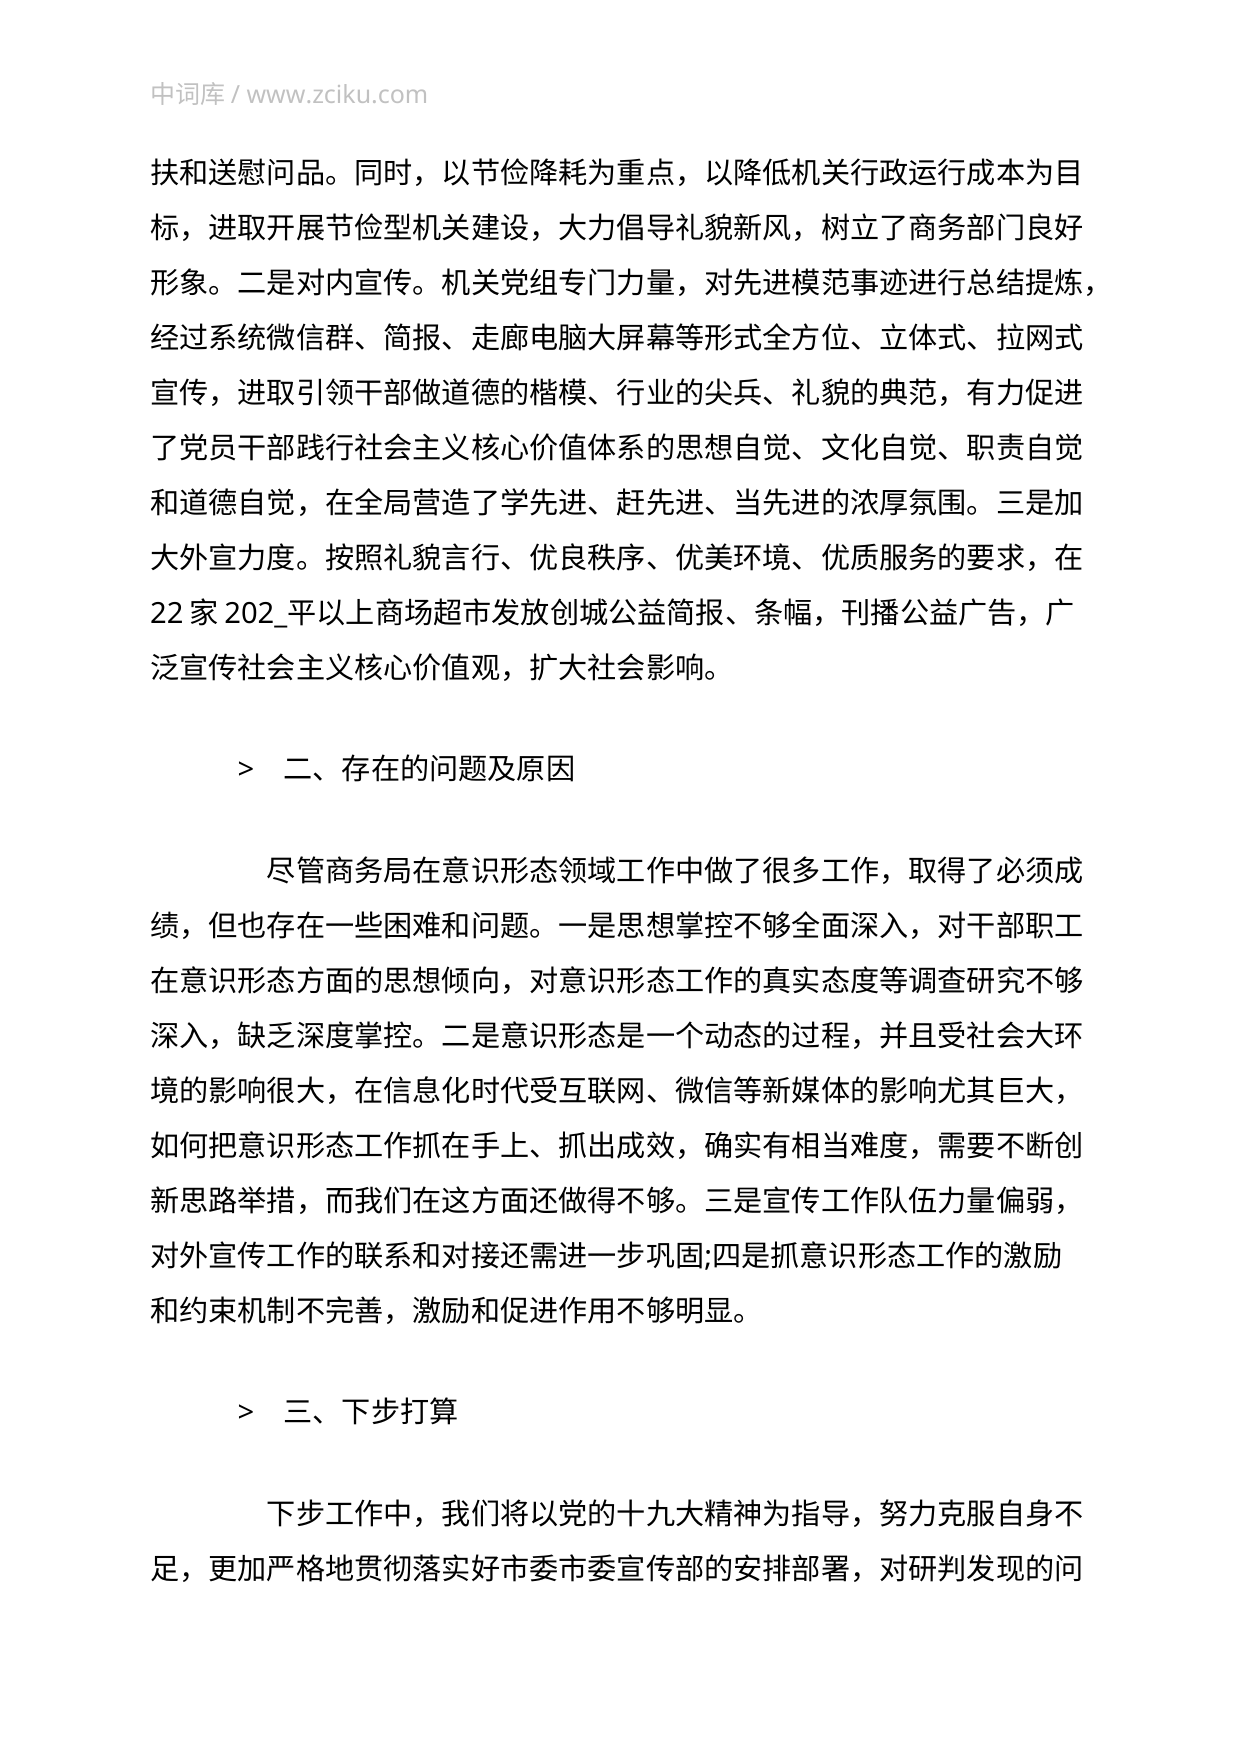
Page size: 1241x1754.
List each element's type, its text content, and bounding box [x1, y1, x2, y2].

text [150, 1491, 1090, 1588]
text 尽管商务局在意识形态领域工作中做了很多工作，取得了必须成绩，但也存在一些困难和问题。一是思想掌控不够全面深入，对干部职工在意识形态方面的思想倾向，对意识形态工作的真实态度等调查研究不够深入，缺乏深度掌控。二是意识形态是一个动态的过程，并且受社会大环境的影响很大，在信息化时代受互联网、微信等新媒体的影响尤其巨大，如何把意识形态工作抓在手上、抓出成效，确实有相当难度，需要不断创新思路举措，而我们在这方面还做得不够。三是宣传工作队伍力量偏弱，对外宣传工作的联系和对接还需进一步巩固;四是抓意识形态工作的激励和约束机制不完善，激励和促进作用不够明显。 [150, 848, 1090, 1329]
text > 二、存在的问题及原因 [150, 746, 1090, 788]
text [150, 150, 1090, 686]
text > 三、下步打算 [150, 1389, 1090, 1431]
